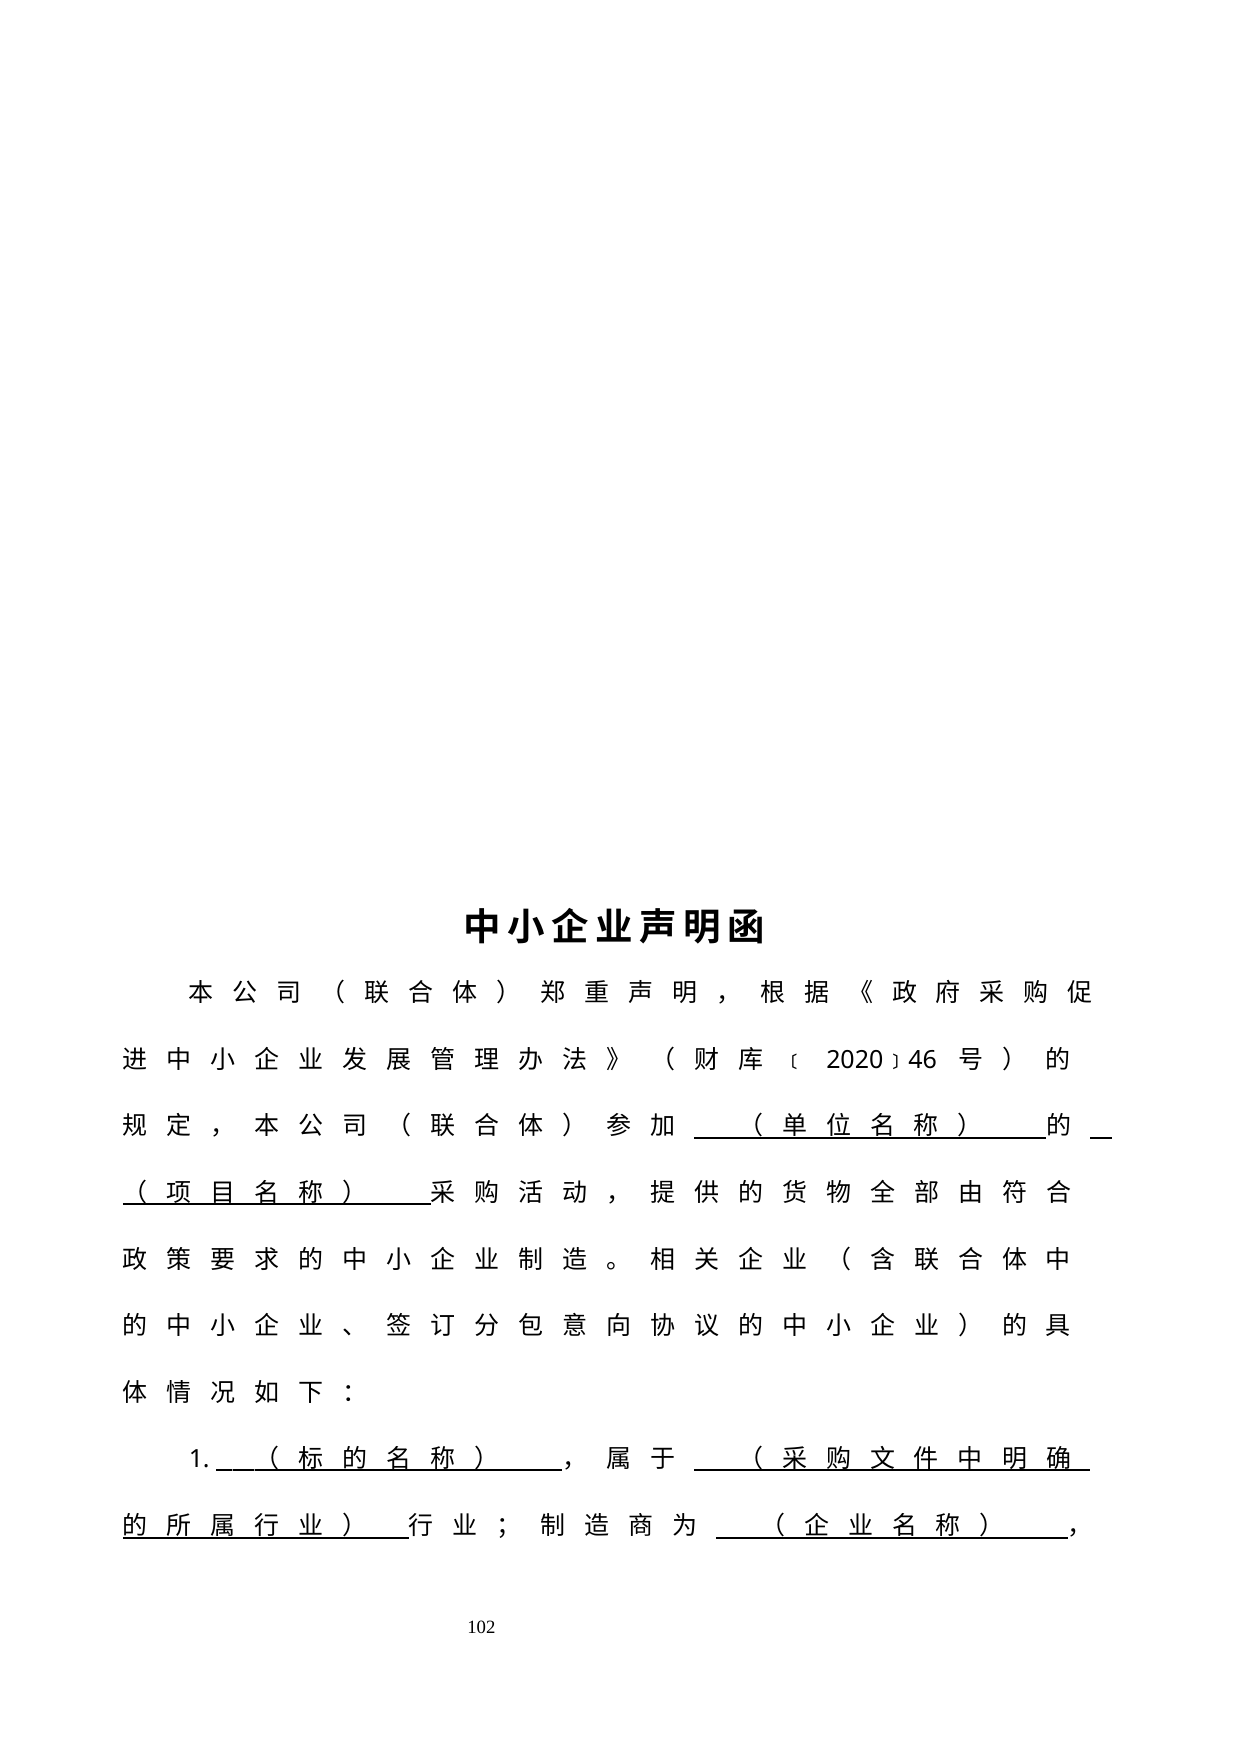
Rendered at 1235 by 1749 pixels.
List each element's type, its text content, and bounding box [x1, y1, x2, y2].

text 本公司（联合体）郑重声明，根据《政府采购促进中小企业发展管理办法》（财库﹝2020﹞46号）的规定，本公司（联合体）参加 （单位名称） 的 （项目名称） 采购活动，提供的货物全部由符合政策要求的中小企业制造。相关企业（含联合体中的中小企业、签订分包意向协议的中小企业）的具体情况如下： [123, 957, 1112, 1424]
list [123, 1424, 1112, 1557]
text 中小企业声明函 [123, 891, 1112, 957]
